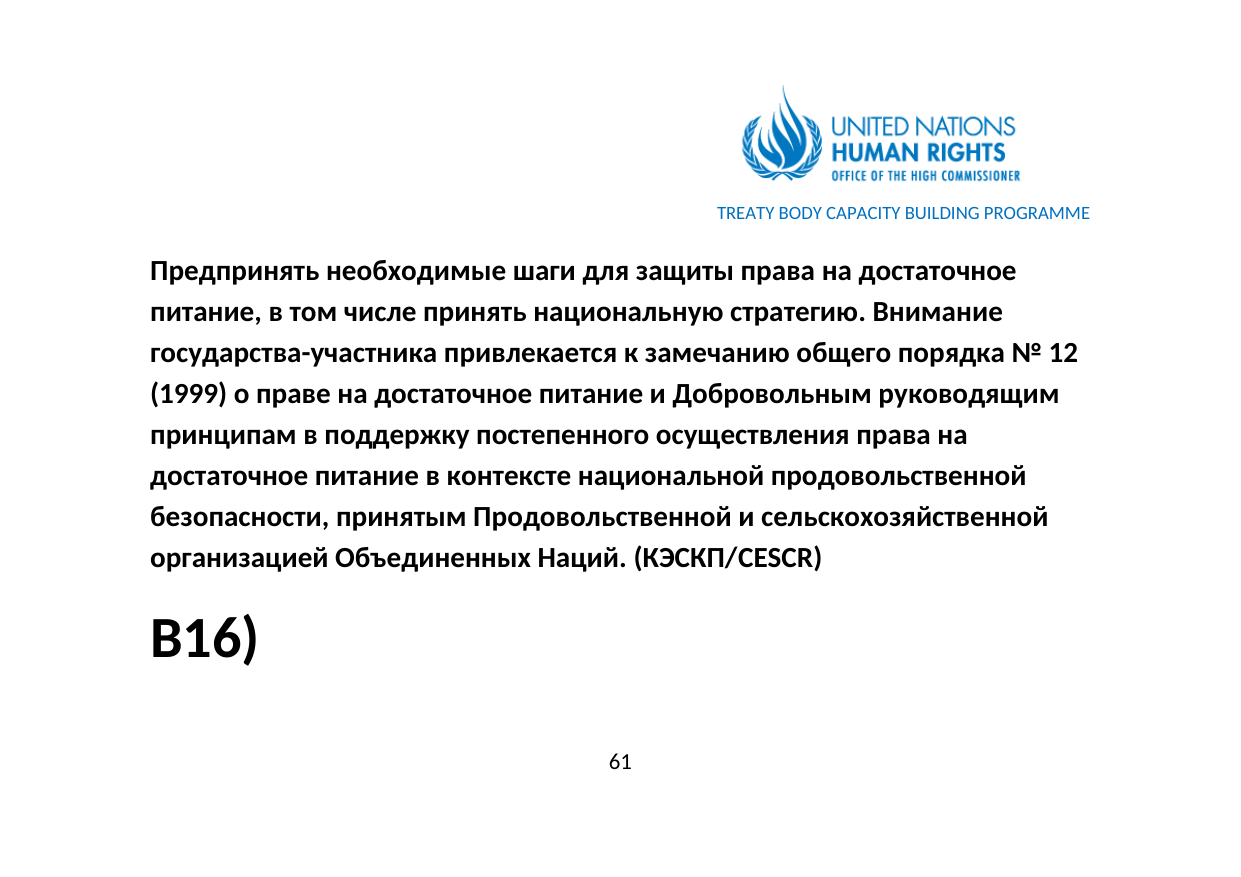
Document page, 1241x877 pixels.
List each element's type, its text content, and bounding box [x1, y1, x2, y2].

text B16) [150, 601, 1090, 672]
text Предпринять необходимые шаги для защиты права на достаточное питание, в том числе принять национальную стратегию. Внимание государства-участника привлекается к замечанию общего порядка № 12 (1999) о праве на достаточное питание и Добровольным руководящим принципам в поддержку постепенного осуществления права на достаточное питание в контексте национальной продовольственной безопасности, принятым Продовольственной и сельскохозяйственной организацией Объединенных Наций. (КЭСКП/CESCR) [150, 252, 1090, 575]
picture [729, 73, 1036, 202]
